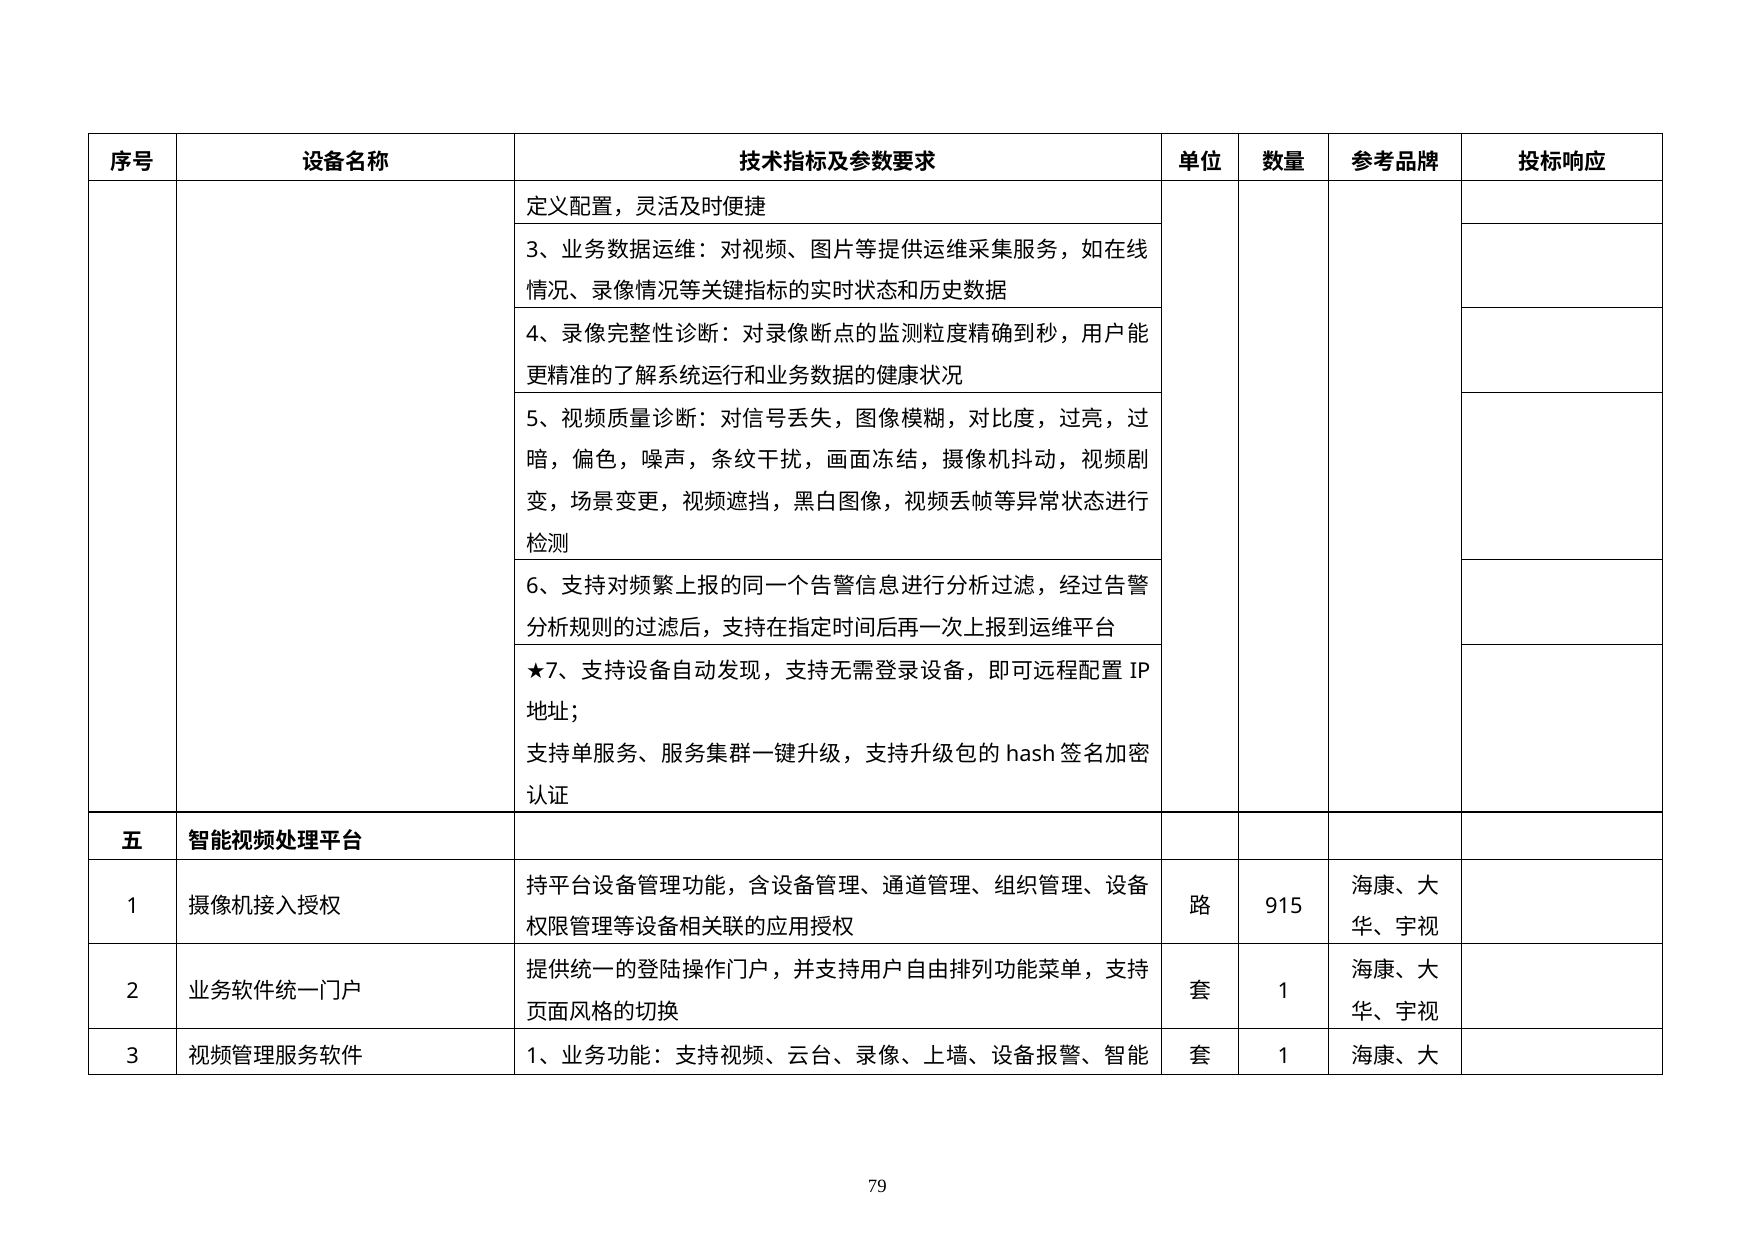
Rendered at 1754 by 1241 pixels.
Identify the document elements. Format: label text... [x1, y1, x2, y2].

table_header 投标响应 [1462, 134, 1662, 180]
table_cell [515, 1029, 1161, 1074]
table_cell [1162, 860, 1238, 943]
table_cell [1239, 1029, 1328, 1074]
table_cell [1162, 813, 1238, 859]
table_header 技术指标及参数要求 [515, 134, 1161, 180]
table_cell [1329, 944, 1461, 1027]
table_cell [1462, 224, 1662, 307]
table_header 单位 [1162, 134, 1238, 180]
table_header 设备名称 [177, 134, 514, 180]
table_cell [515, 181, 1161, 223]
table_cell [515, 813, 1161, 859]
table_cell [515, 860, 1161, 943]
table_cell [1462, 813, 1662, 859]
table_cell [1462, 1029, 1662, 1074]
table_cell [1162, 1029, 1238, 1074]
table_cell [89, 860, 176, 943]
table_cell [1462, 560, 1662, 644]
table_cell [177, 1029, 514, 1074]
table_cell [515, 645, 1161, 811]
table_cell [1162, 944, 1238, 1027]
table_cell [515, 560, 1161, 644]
table_header 序号 [89, 134, 176, 180]
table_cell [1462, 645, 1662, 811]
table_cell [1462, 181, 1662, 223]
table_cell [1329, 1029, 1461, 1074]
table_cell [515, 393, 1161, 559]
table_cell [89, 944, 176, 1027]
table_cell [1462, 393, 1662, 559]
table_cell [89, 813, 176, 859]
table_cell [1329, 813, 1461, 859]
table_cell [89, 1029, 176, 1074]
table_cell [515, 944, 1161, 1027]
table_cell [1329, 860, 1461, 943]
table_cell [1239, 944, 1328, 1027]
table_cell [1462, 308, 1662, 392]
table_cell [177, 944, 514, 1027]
table_header 数量 [1239, 134, 1328, 180]
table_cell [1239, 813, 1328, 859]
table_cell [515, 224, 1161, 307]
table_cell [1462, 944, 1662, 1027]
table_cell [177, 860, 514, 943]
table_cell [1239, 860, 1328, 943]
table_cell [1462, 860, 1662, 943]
table_header 参考品牌 [1329, 134, 1461, 180]
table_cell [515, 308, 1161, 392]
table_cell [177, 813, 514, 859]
